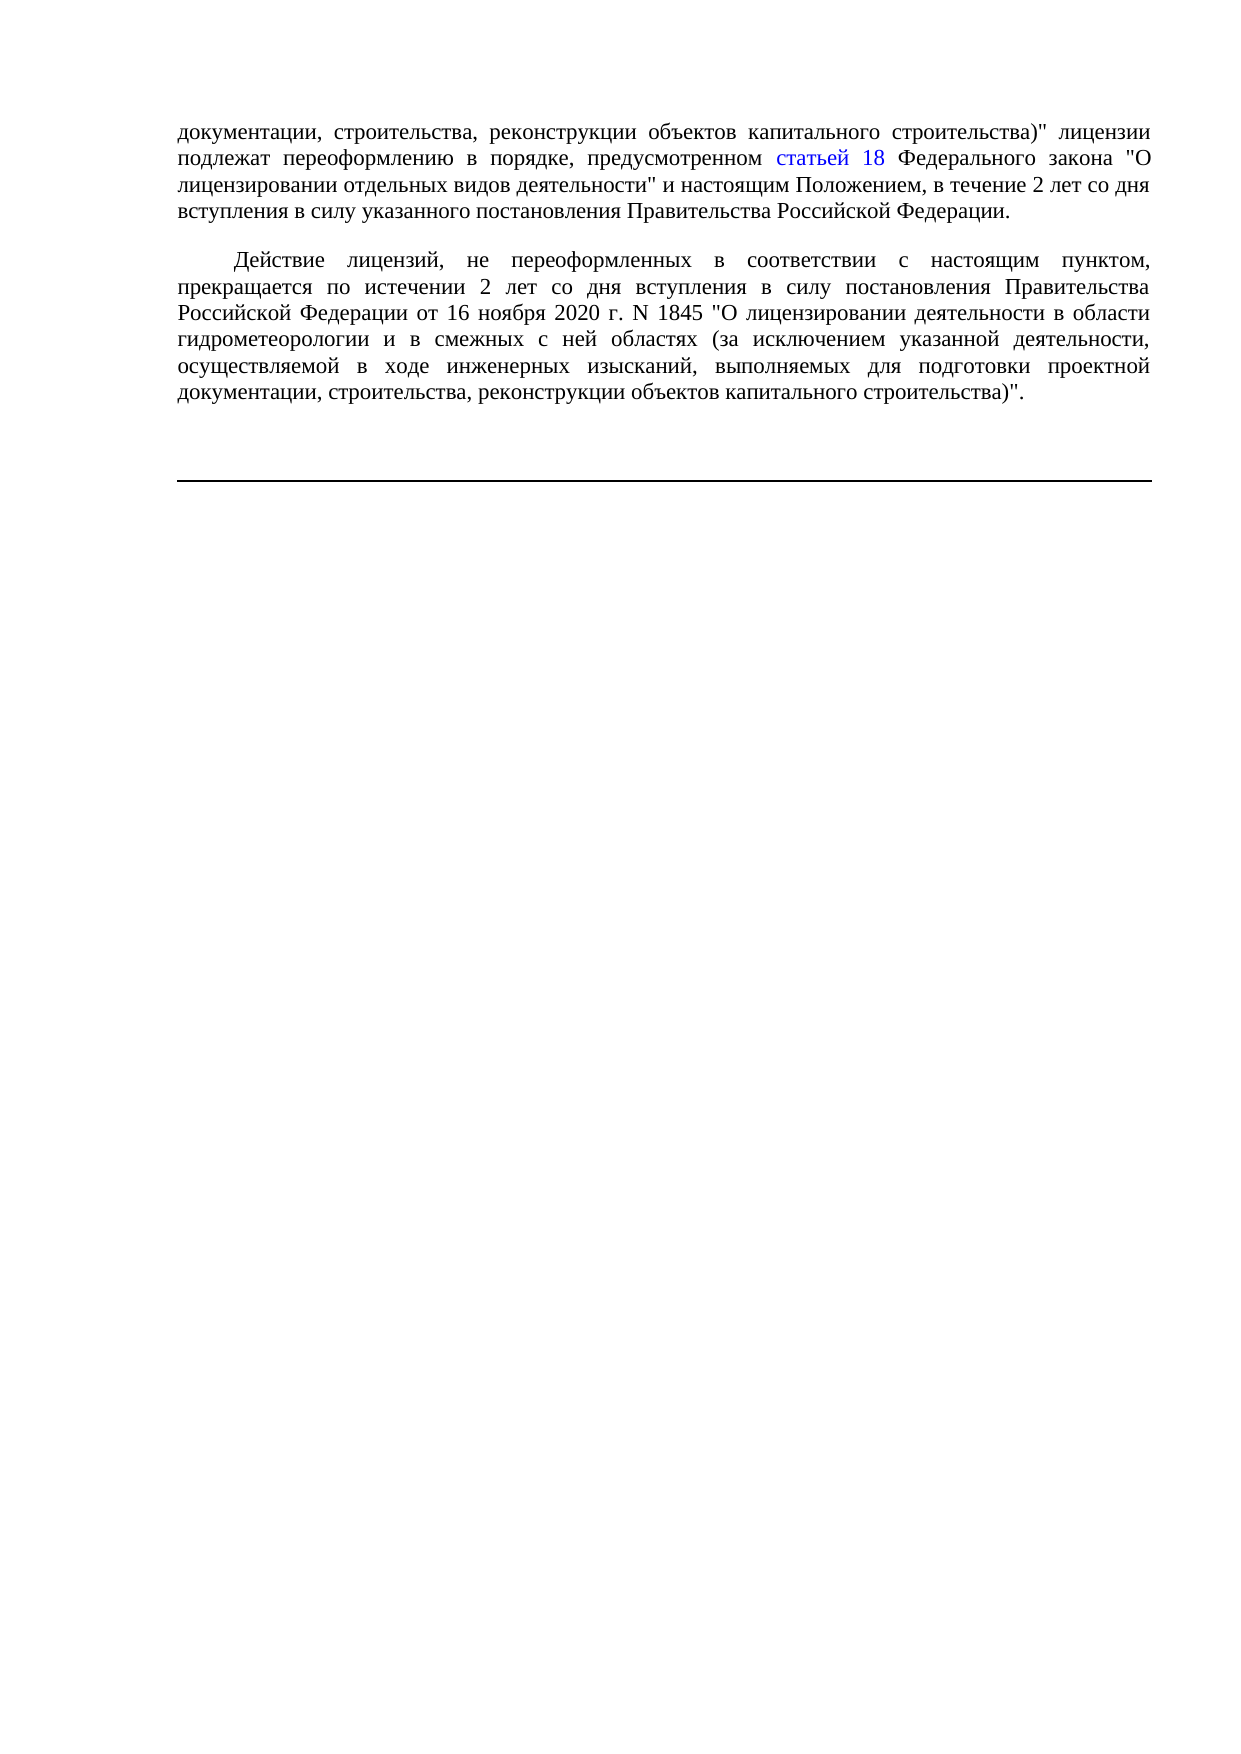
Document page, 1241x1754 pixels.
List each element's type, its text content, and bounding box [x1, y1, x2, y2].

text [177, 118, 1152, 223]
text Действие лицензий, не переоформленных в соответствии с настоящим пунктом, прекращается по истечении 2 лет со дня вступления в силу постановления Правительства Российской Федерации от 16 ноября 2020 г. N 1845 "О лицензировании деятельности в области гидрометеорологии и в смежных с ней областях (за исключением указанной деятельности, осуществляемой в ходе инженерных изысканий, выполняемых для подготовки проектной документации, строительства, реконструкции объектов капитального строительства)". [177, 246, 1152, 404]
